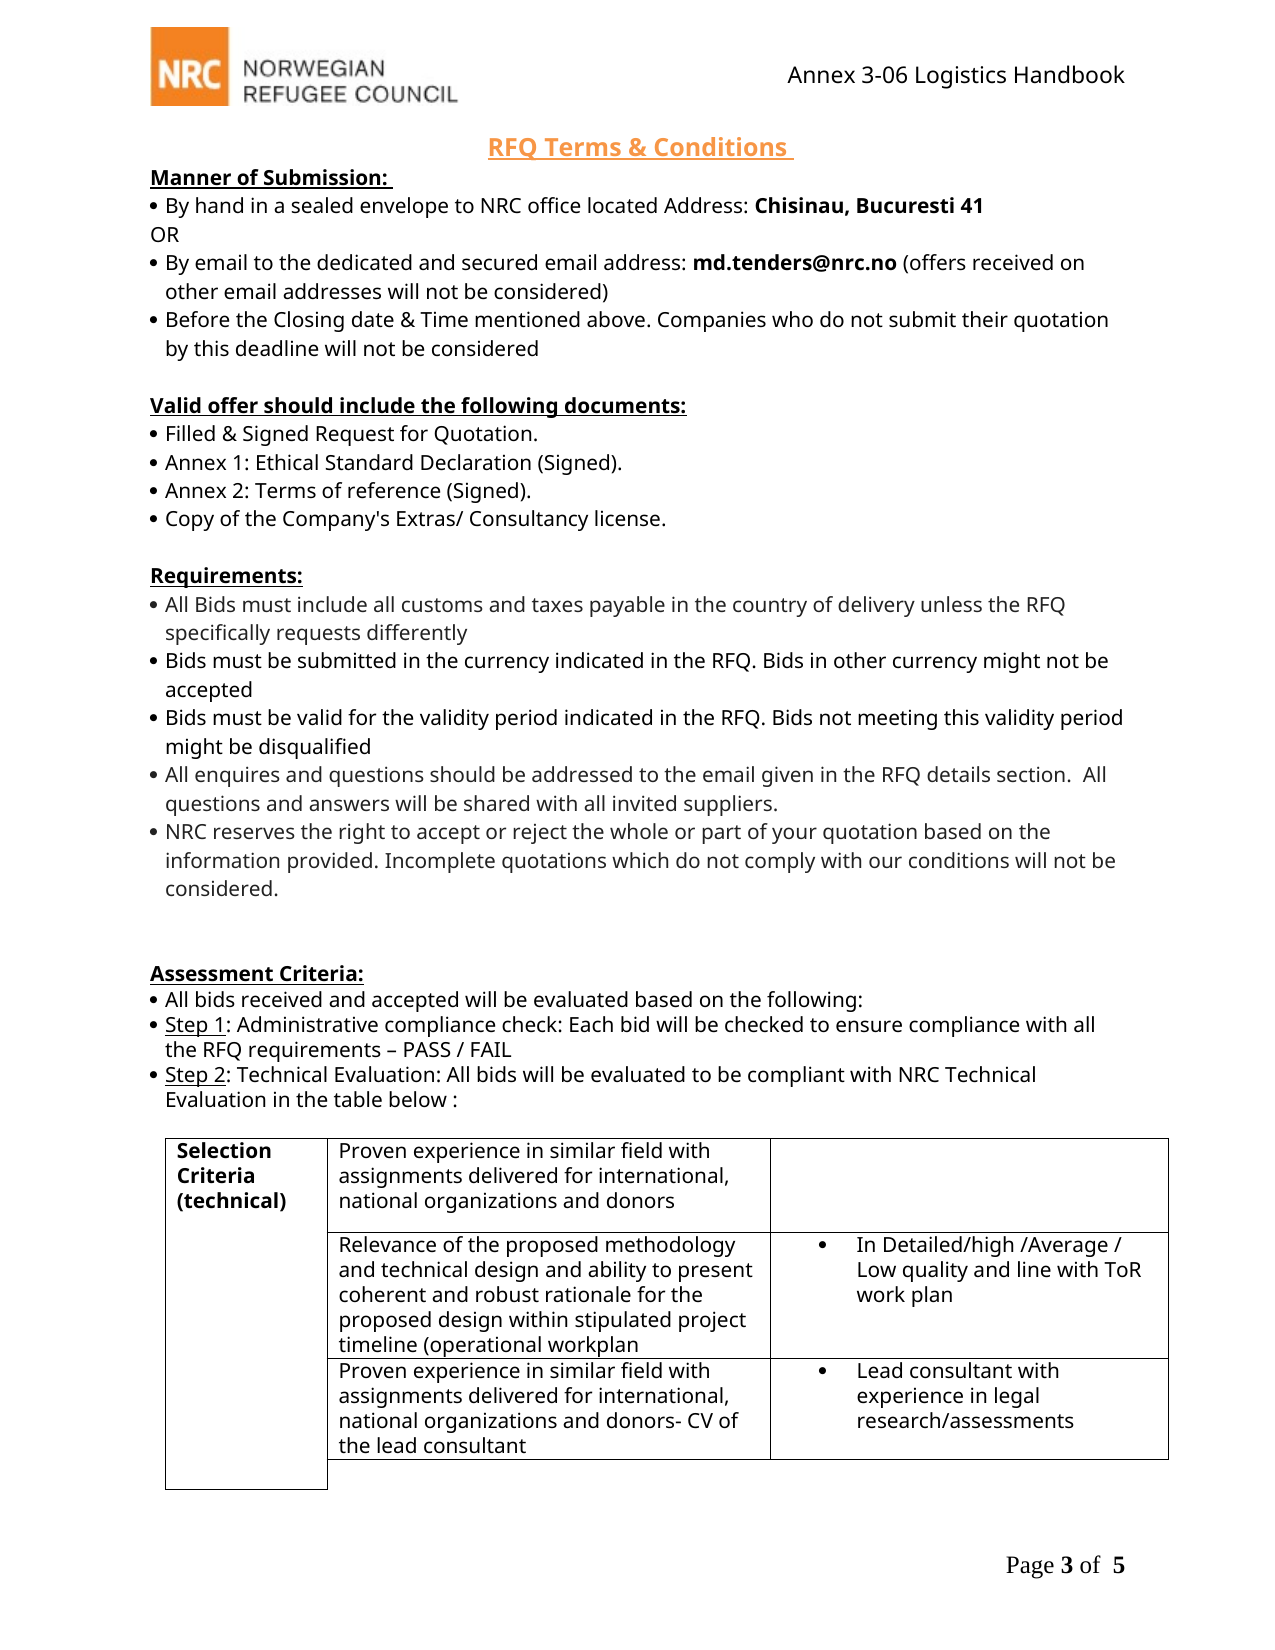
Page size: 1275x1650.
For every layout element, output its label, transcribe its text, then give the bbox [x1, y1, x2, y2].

table_cell Relevance of the proposed methodology and technical design and ability to present coherent and robust rationale for the proposed design within stipulated project timeline (operational workplan [328, 1233, 770, 1358]
list Annex 1: Ethical Standard Declaration (Signed). [150, 448, 1125, 476]
text RFQ Terms & Conditions [150, 129, 1125, 163]
list All Bids must include all customs and taxes payable in the country of delivery unless the RFQ specifically requests differently [150, 590, 1125, 647]
table_cell Proven experience in similar field with assignments delivered for international, national organizations and donors- CV of the lead consultant [328, 1359, 770, 1459]
list Bids must be valid for the validity period indicated in the RFQ. Bids not meeting this validity period might be disqualified [150, 703, 1125, 760]
table_cell In Detailed/high /Average / Low quality and line with ToR work plan [771, 1233, 1168, 1358]
list By hand in a sealed envelope to NRC office located Address: Chisinau, Bucuresti 41 [150, 192, 1125, 220]
table_cell Lead consultant with experience in legal research/assessments [771, 1359, 1168, 1459]
text Requirements: [150, 561, 1125, 590]
list All enquires and questions should be addressed to the email given in the RFQ details section. All questions and answers will be shared with all invited suppliers. [150, 760, 1125, 817]
text Manner of Submission: [150, 163, 1125, 192]
list Copy of the Company's Extras/ Consultancy license. [150, 504, 1125, 533]
list Filled & Signed Request for Quotation. [150, 419, 1125, 448]
table_header Proven experience in similar field with assignments delivered for international, national organizations and donors [328, 1139, 770, 1232]
list Step 2: Technical Evaluation: All bids will be evaluated to be compliant with NRC Technical Evaluation in the table below : [150, 1063, 1125, 1113]
table_header Selection Criteria (technical) [166, 1139, 327, 1489]
picture [150, 27, 459, 106]
text Valid offer should include the following documents: [150, 391, 1125, 419]
list Before the Closing date & Time mentioned above. Companies who do not submit their quotation by this deadline will not be considered [150, 305, 1125, 362]
list NRC reserves the right to accept or reject the whole or part of your quotation based on the information provided. Incomplete quotations which do not comply with our conditions will not be considered. [150, 817, 1125, 903]
table_header [771, 1139, 1168, 1232]
list Annex 2: Terms of reference (Signed). [150, 476, 1125, 504]
list All bids received and accepted will be evaluated based on the following: [150, 988, 1125, 1013]
list Step 1: Administrative compliance check: Each bid will be checked to ensure compliance with all the RFQ requirements – PASS / FAIL [150, 1013, 1125, 1063]
list By email to the dedicated and secured email address: md.tenders@nrc.no (offers received on other email addresses will not be considered) [150, 248, 1125, 305]
text Assessment Criteria: [150, 959, 1125, 988]
list Bids must be submitted in the currency indicated in the RFQ. Bids in other currency might not be accepted [150, 647, 1125, 703]
text OR [150, 220, 1125, 248]
